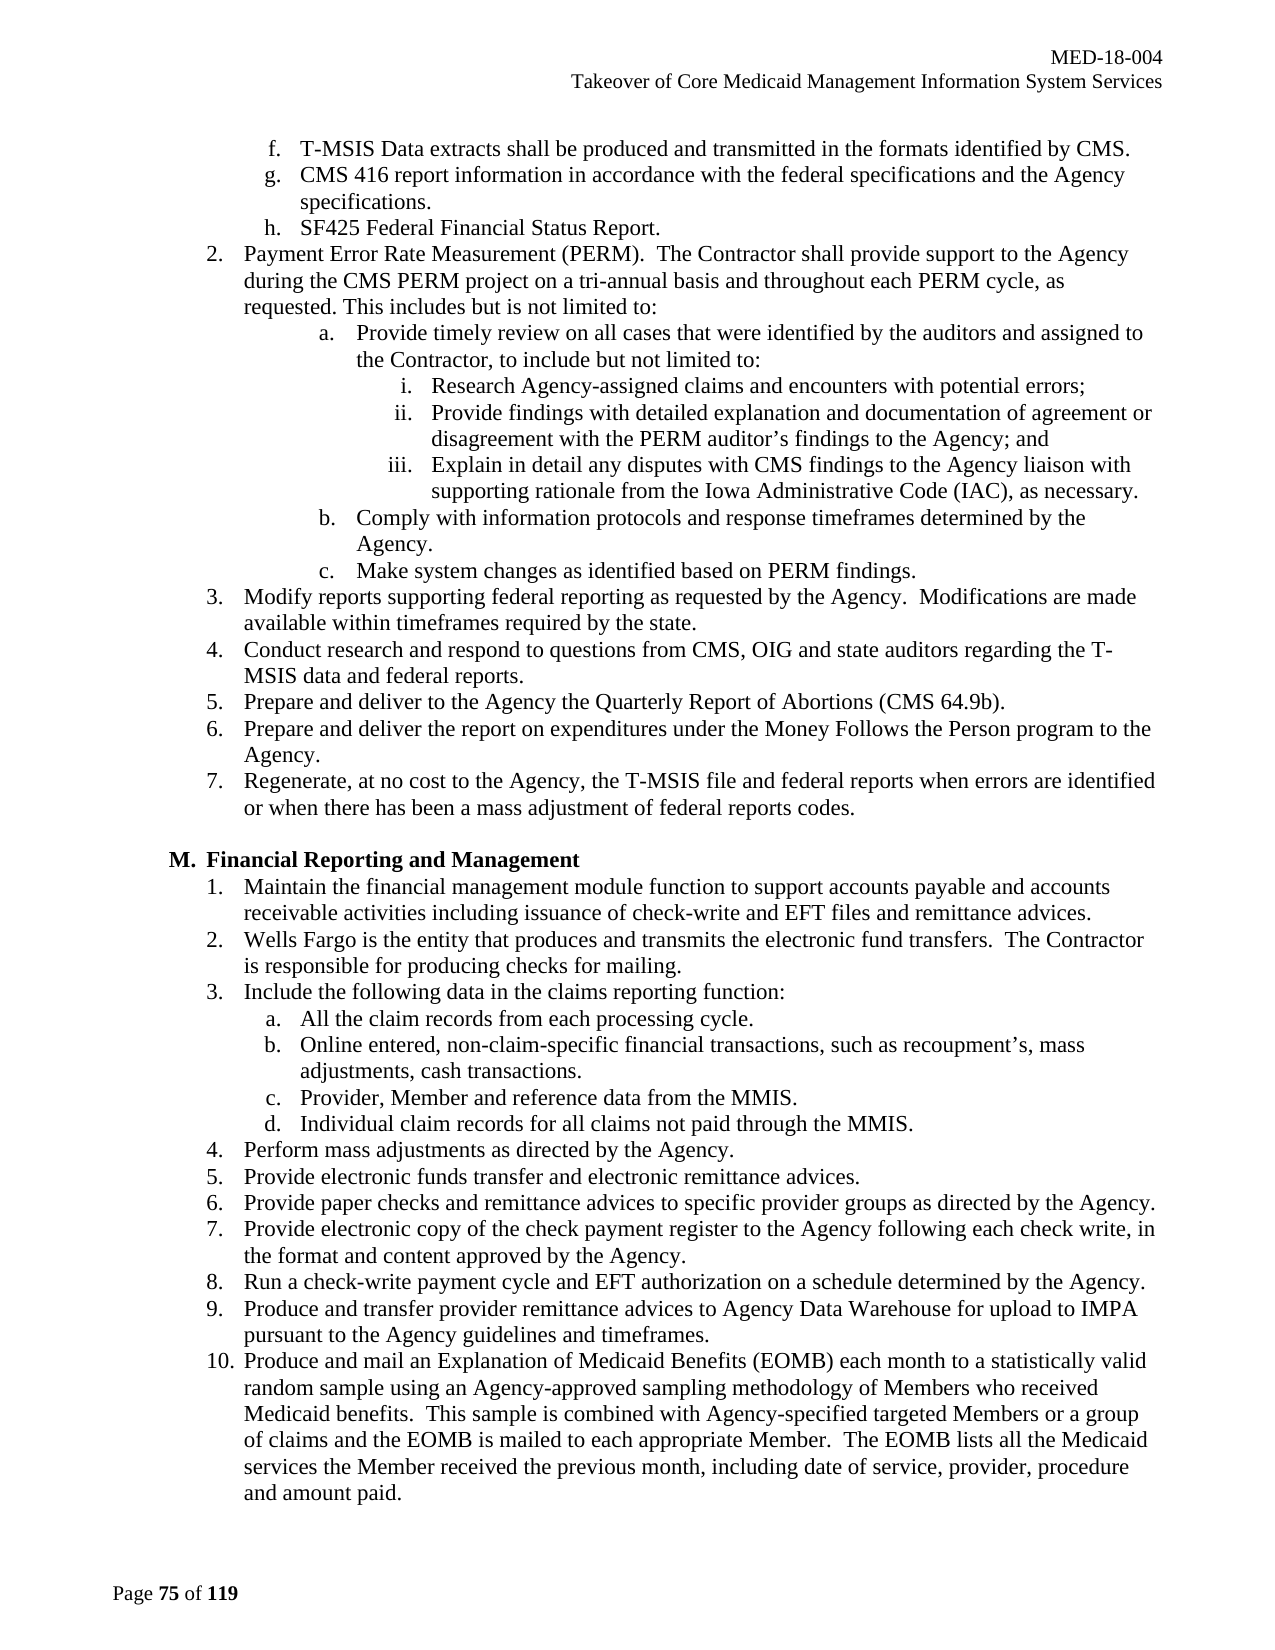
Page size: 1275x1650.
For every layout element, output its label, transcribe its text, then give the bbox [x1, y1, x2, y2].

list Comply with information protocols and response timeframes determined by the Agency. [319, 504, 1162, 557]
list All the claim records from each processing cycle. [281, 1005, 1162, 1031]
list Prepare and deliver the report on expenditures under the Money Follows the Person program to the Agency. [206, 715, 1162, 767]
list Research Agency-assigned claims and encounters with potential errors; [412, 372, 1162, 398]
list Provide electronic funds transfer and electronic remittance advices. [206, 1163, 1162, 1189]
list CMS 416 report information in accordance with the federal specifications and the Agency specifications. [281, 161, 1162, 214]
list Perform mass adjustments as directed by the Agency. [206, 1136, 1162, 1163]
list Financial Reporting and Management [169, 847, 1162, 873]
list Provide electronic copy of the check payment register to the Agency following each check write, in the format and content approved by the Agency. [206, 1216, 1162, 1268]
list SF425 Federal Financial Status Report. [281, 214, 1162, 240]
list Modify reports supporting federal reporting as requested by the Agency. Modifications are made available within timeframes required by the state. [206, 583, 1162, 636]
list Prepare and deliver to the Agency the Quarterly Report of Abortions (CMS 64.9b). [206, 688, 1162, 715]
list Explain in detail any disputes with CMS findings to the Agency liaison with supporting rationale from the Iowa Administrative Code (IAC), as necessary. [412, 451, 1162, 504]
list Individual claim records for all claims not paid through the MMIS. [281, 1110, 1162, 1136]
list Provide paper checks and remittance advices to specific provider groups as directed by the Agency. [206, 1189, 1162, 1216]
list Regenerate, at no cost to the Agency, the T-MSIS file and federal reports when errors are identified or when there has been a mass adjustment of federal reports codes. [206, 767, 1162, 820]
list Maintain the financial management module function to support accounts payable and accounts receivable activities including issuance of check-write and EFT files and remittance advices. [206, 873, 1162, 926]
list Produce and mail an Explanation of Medicaid Benefits (EOMB) each month to a statistically valid random sample using an Agency-approved sampling methodology of Members who received Medicaid benefits. This sample is combined with Agency-specified targeted Members or a group of claims and the EOMB is mailed to each appropriate Member. The EOMB lists all the Medicaid services the Member received the previous month, including date of service, provider, procedure and amount paid. [206, 1347, 1162, 1505]
list Wells Fargo is the entity that produces and transmits the electronic fund transfers. The Contractor is responsible for producing checks for mailing. [206, 926, 1162, 978]
list Provide findings with detailed explanation and documentation of agreement or disagreement with the PERM auditor’s findings to the Agency; and [412, 398, 1162, 451]
list Produce and transfer provider remittance advices to Agency Data Warehouse for upload to IMPA pursuant to the Agency guidelines and timeframes. [206, 1294, 1162, 1347]
list Provide timely review on all cases that were identified by the auditors and assigned to the Contractor, to include but not limited to: [319, 319, 1162, 372]
list Provider, Member and reference data from the MMIS. [281, 1084, 1162, 1110]
list Online entered, non-claim-specific financial transactions, such as recoupment’s, mass adjustments, cash transactions. [281, 1031, 1162, 1084]
list Make system changes as identified based on PERM findings. [319, 557, 1162, 583]
list T-MSIS Data extracts shall be produced and transmitted in the formats identified by CMS. [281, 135, 1162, 161]
list Include the following data in the claims reporting function: [206, 978, 1162, 1005]
list Run a check-write payment cycle and EFT authorization on a schedule determined by the Agency. [206, 1268, 1162, 1294]
list Payment Error Rate Measurement (PERM). The Contractor shall provide support to the Agency during the CMS PERM project on a tri-annual basis and throughout each PERM cycle, as requested. This includes but is not limited to: [206, 240, 1162, 319]
list Conduct research and respond to questions from CMS, OIG and state auditors regarding the T-MSIS data and federal reports. [206, 636, 1162, 688]
